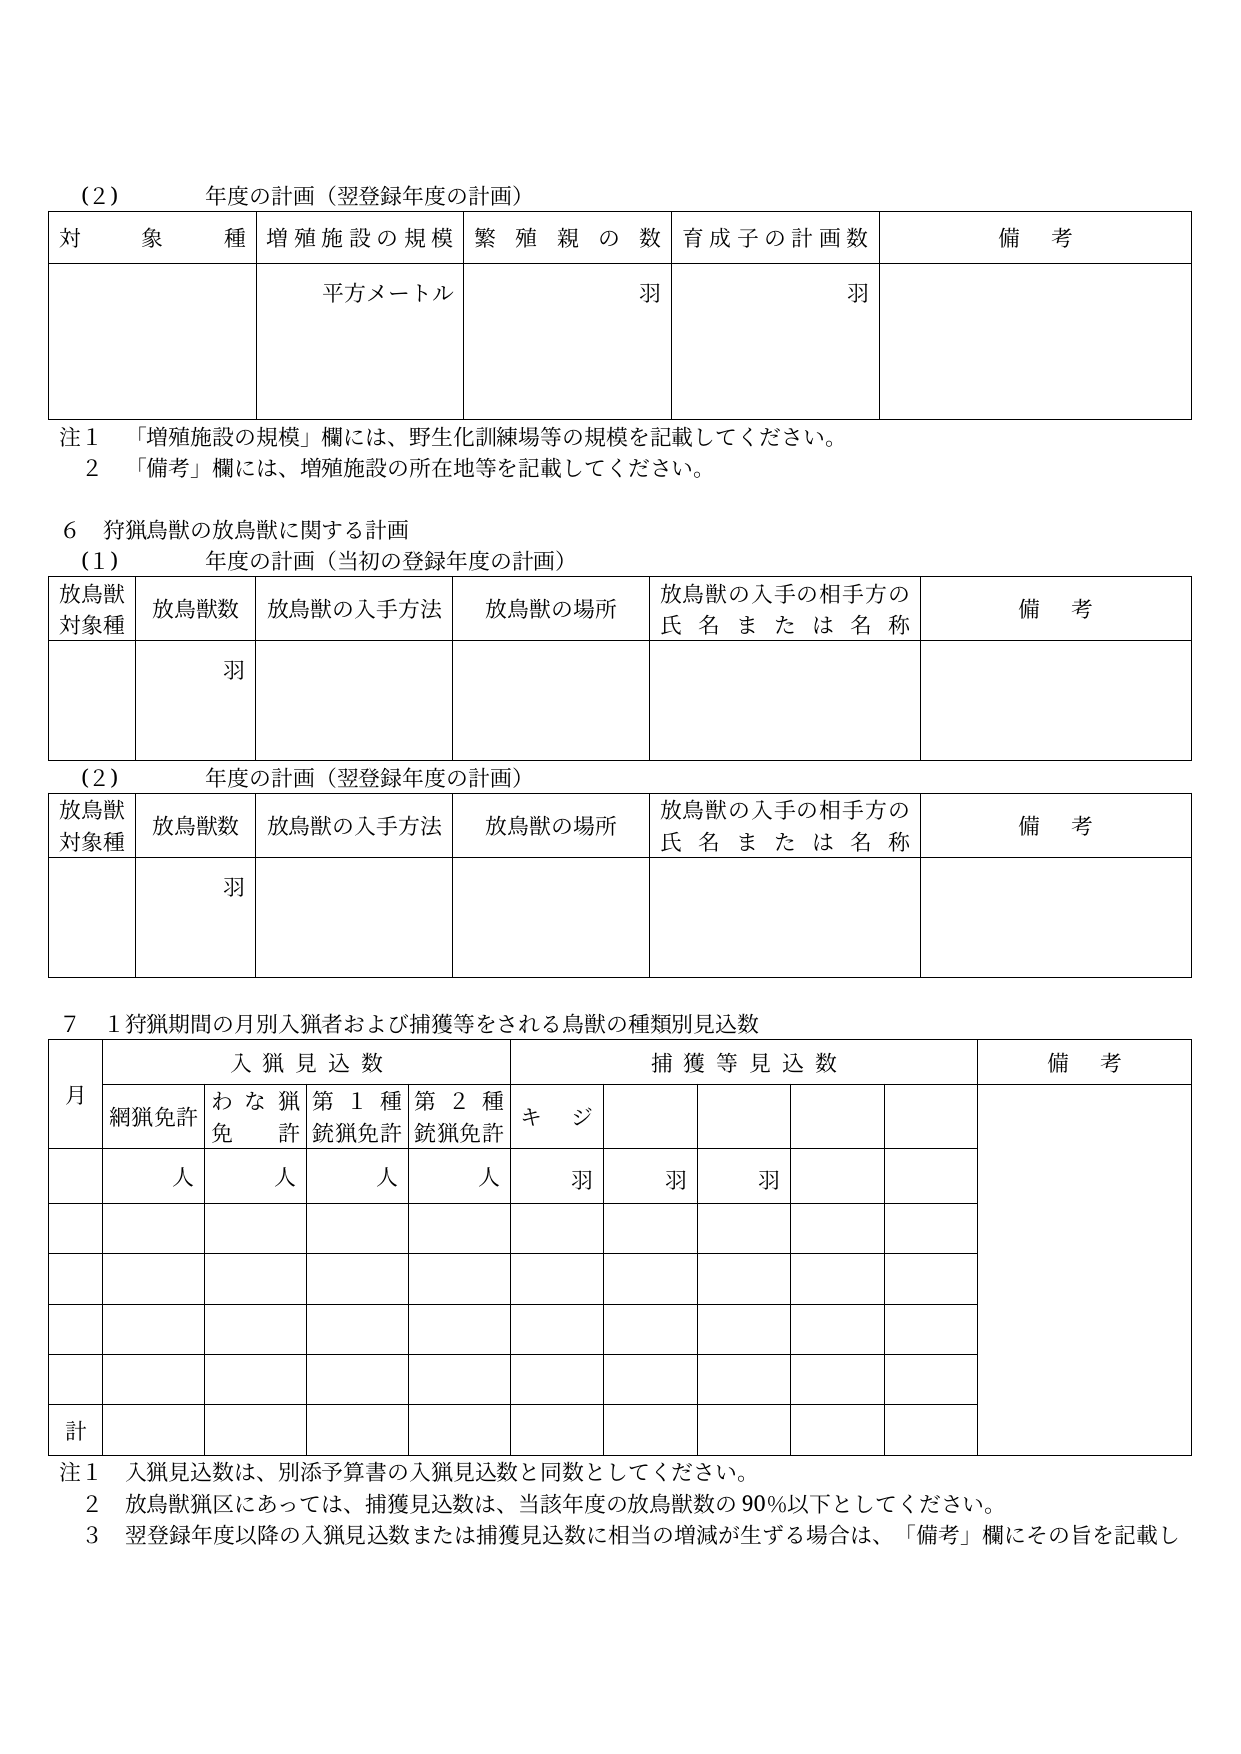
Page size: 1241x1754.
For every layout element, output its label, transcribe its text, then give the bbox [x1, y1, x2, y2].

table_cell [49, 1305, 102, 1354]
table_cell キジ [511, 1085, 603, 1147]
table_cell [103, 1305, 204, 1354]
table_header 放鳥獣数 [136, 577, 255, 640]
table_cell 網猟免許 [103, 1085, 204, 1147]
table_cell [791, 1204, 884, 1253]
table_cell [205, 1254, 306, 1304]
table_cell [604, 1305, 697, 1354]
table_cell [49, 1204, 102, 1253]
table_header 放鳥獣の入手の相手方の氏名または名称 [650, 577, 920, 640]
table_cell [49, 1149, 102, 1203]
table_cell [49, 1355, 102, 1404]
table_header 備考 [880, 212, 1191, 262]
table_header 対象種 [49, 212, 256, 262]
table_header 放鳥獣の入手方法 [256, 577, 452, 640]
table_cell 第１種銃猟免許 [307, 1085, 408, 1147]
table_cell [409, 1204, 510, 1253]
table_cell [885, 1254, 977, 1304]
text (２) 年度の計画（翌登録年度の計画） [59, 761, 1181, 793]
table_cell [698, 1254, 790, 1304]
table_cell [698, 1355, 790, 1404]
table_cell [409, 1405, 510, 1454]
table_cell [307, 1254, 408, 1304]
table_header 備考 [921, 577, 1191, 640]
table_cell [409, 1355, 510, 1404]
table_cell 羽 [136, 641, 255, 760]
table_cell [256, 858, 452, 977]
table_header 捕獲等見込数 [511, 1040, 977, 1083]
table_cell 第２種銃猟免許 [409, 1085, 510, 1147]
table_cell 羽 [511, 1149, 603, 1203]
table_cell [103, 1204, 204, 1253]
table_cell [49, 858, 135, 977]
table_cell [256, 641, 452, 760]
table_cell 人 [307, 1149, 408, 1203]
table_cell [205, 1355, 306, 1404]
table_cell 人 [205, 1149, 306, 1203]
table_header 放鳥獣の場所 [453, 794, 649, 857]
table_cell [307, 1405, 408, 1454]
table_cell わな猟免許 [205, 1085, 306, 1147]
table_header 放鳥獣対象種 [49, 794, 135, 857]
table_cell [205, 1405, 306, 1454]
table_cell [791, 1254, 884, 1304]
table_cell [885, 1149, 977, 1203]
text ６ 狩猟鳥獣の放鳥獣に関する計画 [59, 513, 1181, 544]
table_cell [604, 1355, 697, 1404]
table_cell [650, 858, 920, 977]
table_header 放鳥獣の入手の相手方の氏名または名称 [650, 794, 920, 857]
table_cell [409, 1305, 510, 1354]
table_cell [604, 1405, 697, 1454]
table_cell [698, 1085, 790, 1147]
table_cell [650, 641, 920, 760]
text ２ 「備考」欄には、増殖施設の所在地等を記載してください。 [59, 452, 1181, 483]
text ２ 放鳥獣猟区にあっては、捕獲見込数は、当該年度の放鳥獣数の90％以下としてください。 [59, 1487, 1181, 1519]
table_header 繁殖親の数 [464, 212, 671, 262]
table_cell 羽 [698, 1149, 790, 1203]
table_cell [511, 1204, 603, 1253]
table_cell [791, 1405, 884, 1454]
table_cell 人 [103, 1149, 204, 1203]
table_cell [205, 1204, 306, 1253]
table_cell [205, 1305, 306, 1354]
table_cell [453, 858, 649, 977]
table_cell 羽 [136, 858, 255, 977]
table_cell [978, 1085, 1191, 1454]
table_cell [885, 1085, 977, 1147]
table_cell [511, 1305, 603, 1354]
table_cell [880, 264, 1191, 419]
table_header 備考 [921, 794, 1191, 857]
table_cell [885, 1405, 977, 1454]
table_cell [49, 1254, 102, 1304]
table_cell [49, 641, 135, 760]
table_header 放鳥獣の入手方法 [256, 794, 452, 857]
table_header 月 [49, 1040, 102, 1147]
table_cell 平方メートル [257, 264, 463, 419]
table_cell [921, 641, 1191, 760]
table_header 備考 [978, 1040, 1191, 1083]
table_header 放鳥獣対象種 [49, 577, 135, 640]
table_cell [885, 1305, 977, 1354]
table_cell [604, 1254, 697, 1304]
text 注１ 「増殖施設の規模」欄には、野生化訓練場等の規模を記載してください。 [59, 420, 1181, 452]
table_header 増殖施設の規模 [257, 212, 463, 262]
table_cell [307, 1305, 408, 1354]
table_cell 計 [49, 1405, 102, 1454]
table_cell [103, 1254, 204, 1304]
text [59, 1519, 1181, 1550]
table_cell [103, 1405, 204, 1454]
text (２) 年度の計画（翌登録年度の計画） [59, 179, 1181, 211]
table_cell [604, 1085, 697, 1147]
table_cell [511, 1355, 603, 1404]
table_cell [409, 1254, 510, 1304]
table_cell [698, 1204, 790, 1253]
text 注１ 入猟見込数は、別添予算書の入猟見込数と同数としてください。 [59, 1456, 1181, 1487]
table_cell [49, 264, 256, 419]
text ７ １狩猟期間の月別入猟者および捕獲等をされる鳥獣の種類別見込数 [59, 1008, 1181, 1039]
table_cell 人 [409, 1149, 510, 1203]
table_cell [604, 1204, 697, 1253]
table_cell [885, 1204, 977, 1253]
table_cell [791, 1355, 884, 1404]
table_cell [698, 1305, 790, 1354]
table_cell [791, 1085, 884, 1147]
table_cell [103, 1355, 204, 1404]
table_cell 羽 [672, 264, 879, 419]
table_header 入猟見込数 [103, 1040, 510, 1083]
table_header 育成子の計画数 [672, 212, 879, 262]
table_cell [885, 1355, 977, 1404]
table_cell [511, 1254, 603, 1304]
table_cell [791, 1149, 884, 1203]
table_cell [307, 1204, 408, 1253]
table_header 放鳥獣数 [136, 794, 255, 857]
table_cell [791, 1305, 884, 1354]
table_header 放鳥獣の場所 [453, 577, 649, 640]
table_cell 羽 [464, 264, 671, 419]
table_cell [511, 1405, 603, 1454]
table_cell [698, 1405, 790, 1454]
text (１) 年度の計画（当初の登録年度の計画） [59, 544, 1181, 576]
table_cell [921, 858, 1191, 977]
table_cell 羽 [604, 1149, 697, 1203]
table_cell [453, 641, 649, 760]
table_cell [307, 1355, 408, 1404]
